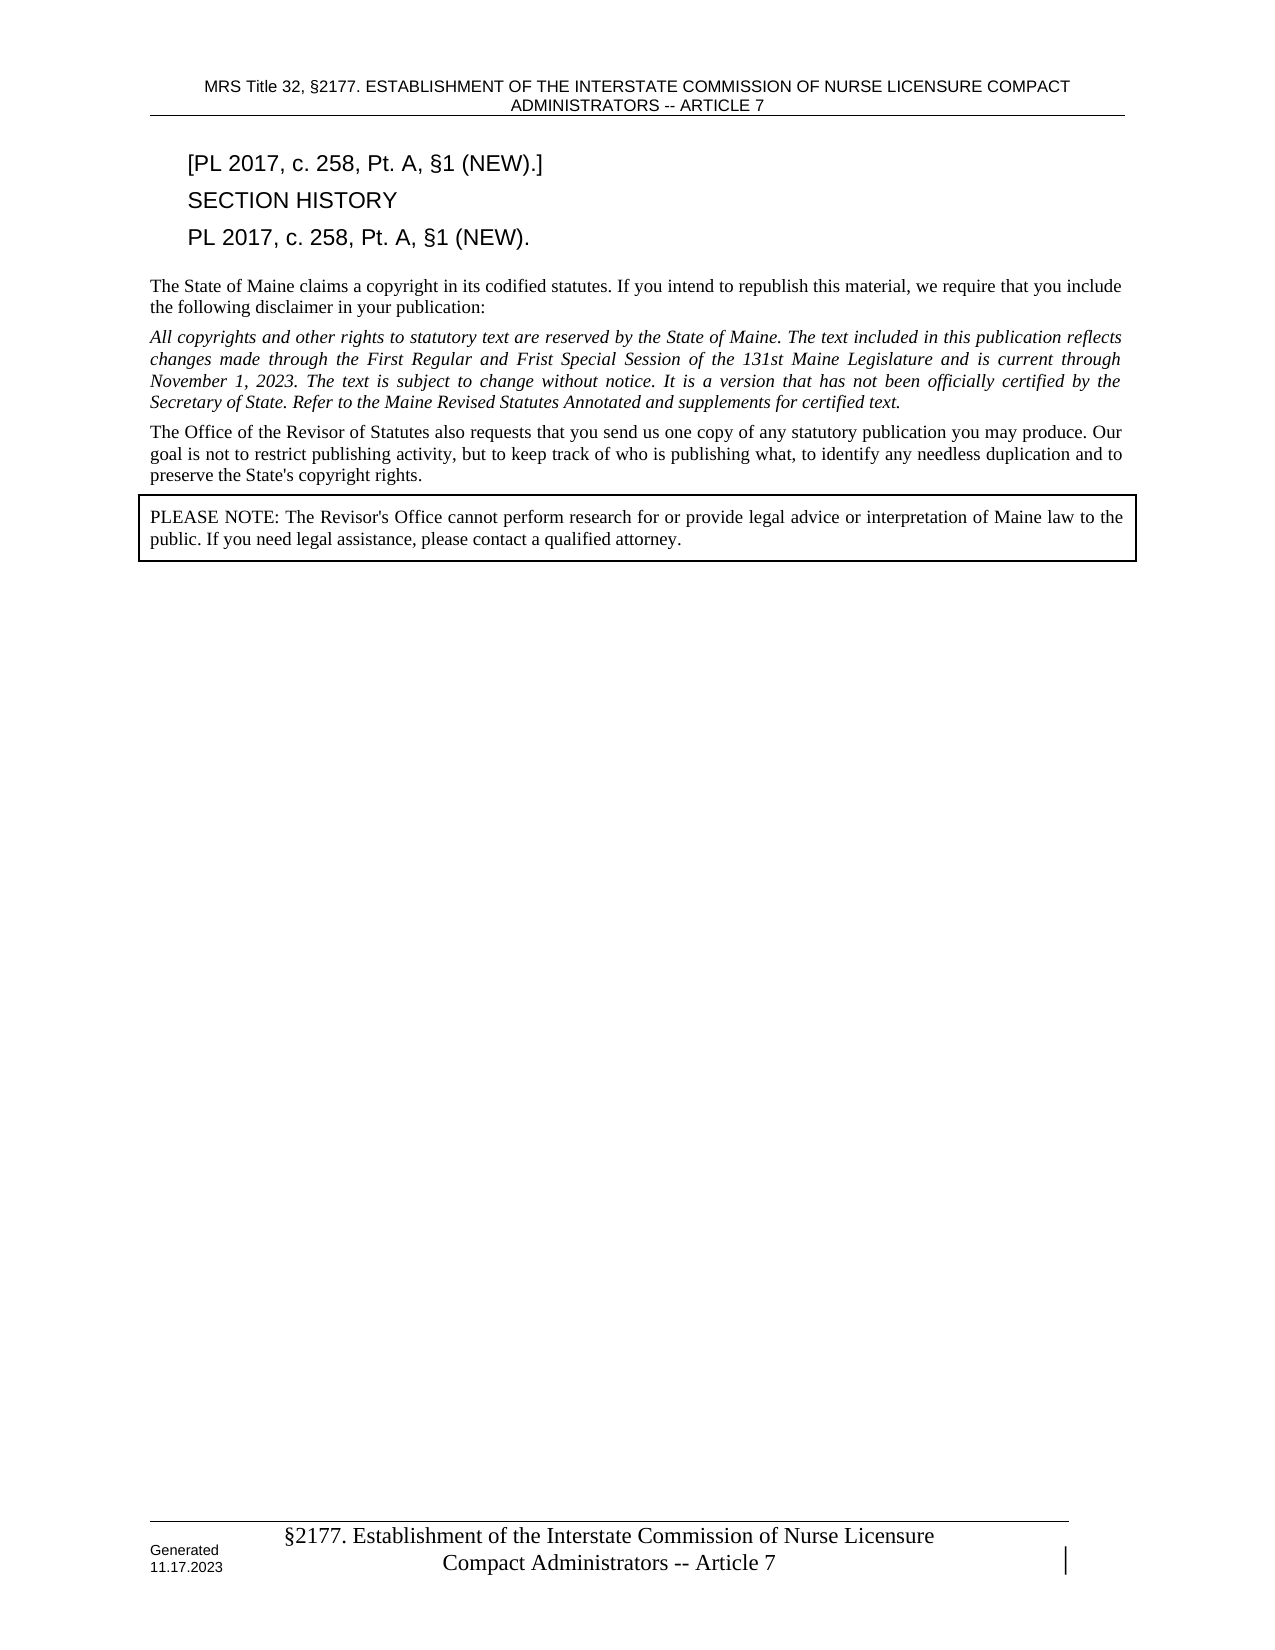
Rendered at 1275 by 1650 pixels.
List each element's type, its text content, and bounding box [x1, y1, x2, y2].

text The State of Maine claims a copyright in its codified statutes. If you intend to republish this material, we require that you include the following disclaimer in your publication: [150, 275, 1125, 318]
text The Office of the Revisor of Statutes also requests that you send us one copy of any statutory publication you may produce. Our goal is not to restrict publishing activity, but to keep track of who is publishing what, to identify any needless duplication and to preserve the State's copyright rights. [150, 421, 1125, 486]
text SECTION HISTORY [187, 187, 1125, 213]
text All copyrights and other rights to statutory text are reserved by the State of Maine. The text included in this publication reflects changes made through the First Regular and Frist Special Session of the 131st Maine Legislature and is current through November 1, 2023 . The text is subject to change without notice. It is a version that has not been officially certified by the Secretary of State. Refer to the Maine Revised Statutes Annotated and supplements for certified text. [150, 326, 1125, 413]
text PLEASE NOTE: The Revisor's Office cannot perform research for or provide legal advice or interpretation of Maine law to the public. If you need legal assistance, please contact a qualified attorney. [140, 496, 1135, 560]
text PL 2017, c. 258, Pt. A, §1 (NEW). [187, 223, 1125, 250]
text [PL 2017, c. 258, Pt. A, §1 (NEW).] [187, 150, 1125, 176]
